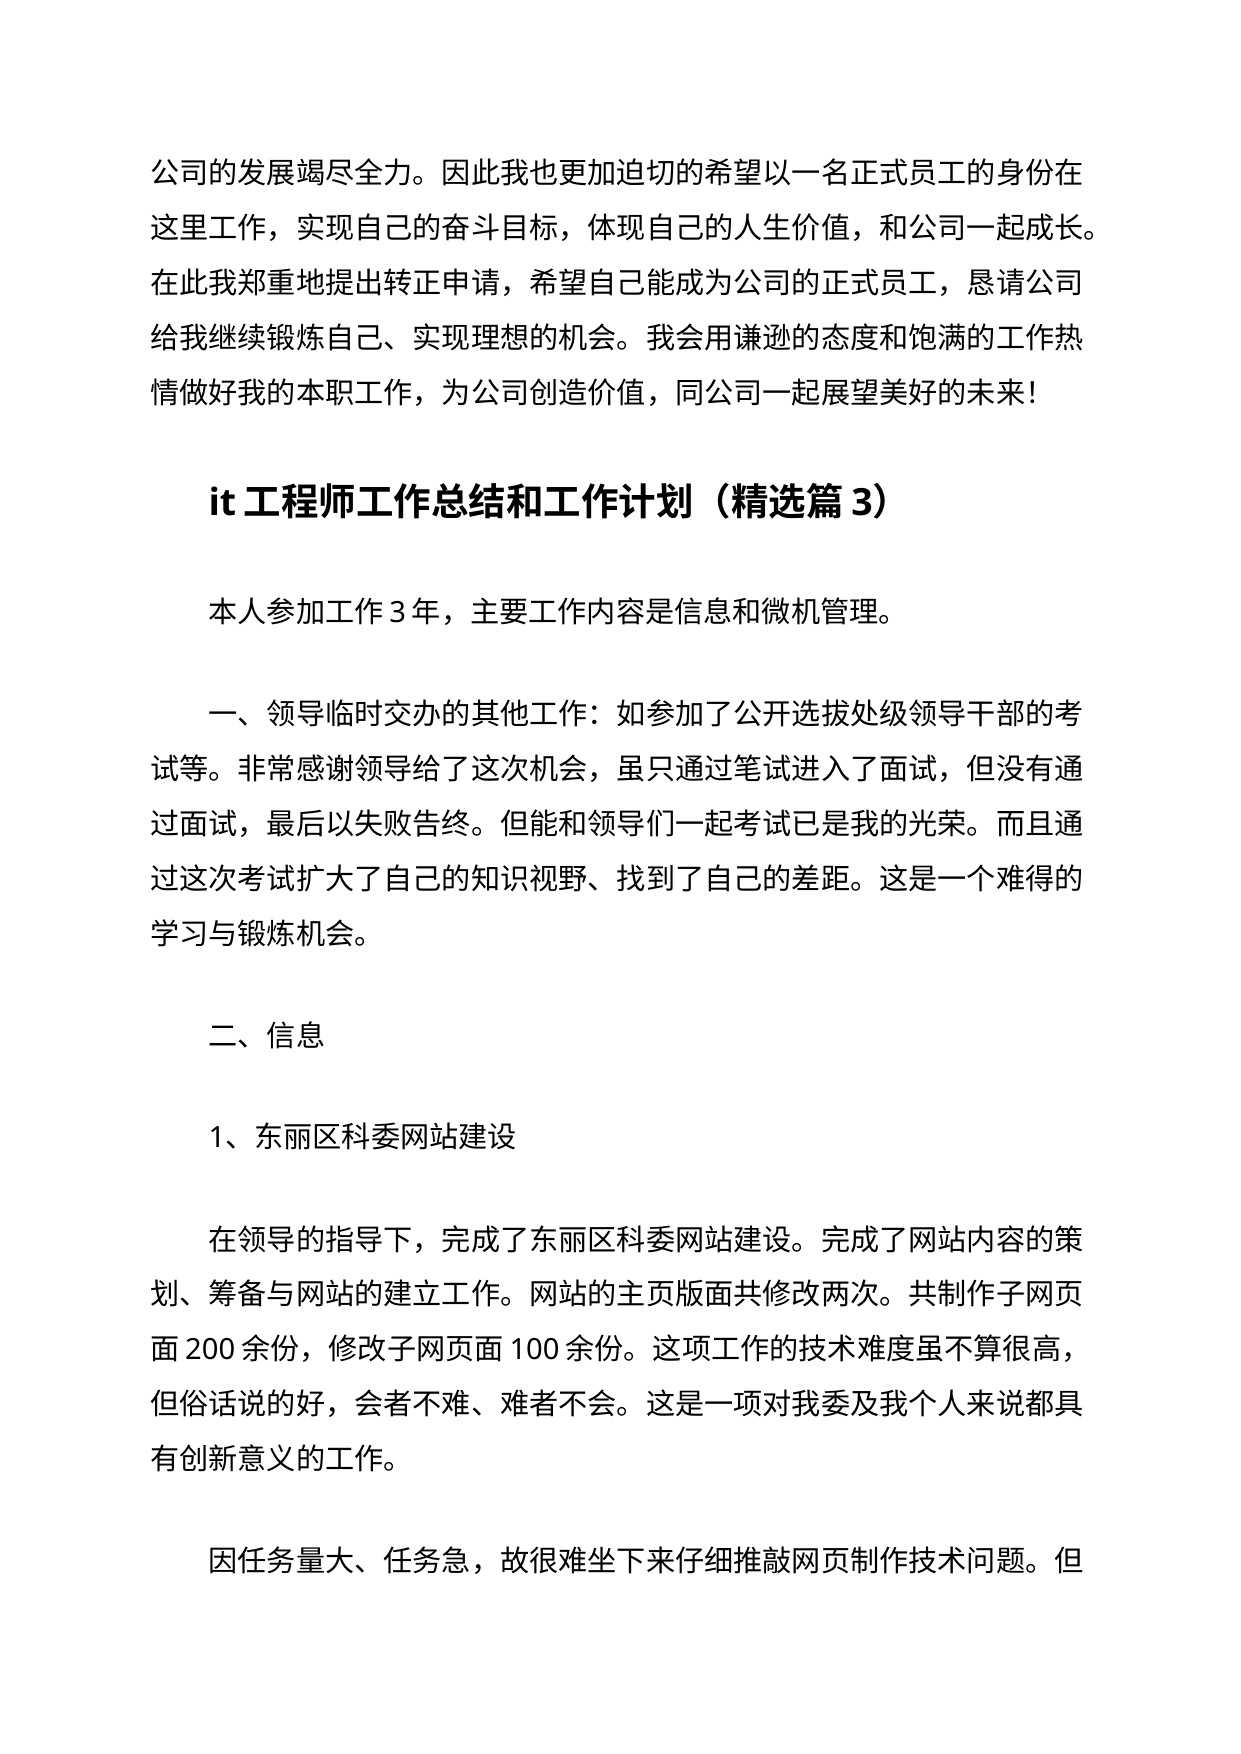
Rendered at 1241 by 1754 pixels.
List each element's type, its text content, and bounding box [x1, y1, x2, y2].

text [150, 1537, 1090, 1580]
text 在领导的指导下，完成了东丽区科委网站建设。完成了网站内容的策划、筹备与网站的建立工作。网站的主页版面共修改两次。共制作子网页面200余份，修改子网页面100余份。这项工作的技术难度虽不算很高，但俗话说的好，会者不难、难者不会。这是一项对我委及我个人来说都具有创新意义的工作。 [150, 1216, 1090, 1478]
text it工程师工作总结和工作计划（精选篇3） [150, 471, 1090, 526]
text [150, 150, 1090, 412]
text 本人参加工作3年，主要工作内容是信息和微机管理。 [150, 589, 1090, 631]
text 二、信息 [150, 1012, 1090, 1054]
text 1、东丽区科委网站建设 [150, 1114, 1090, 1156]
text 一、领导临时交办的其他工作：如参加了公开选拔处级领导干部的考试等。非常感谢领导给了这次机会，虽只通过笔试进入了面试，但没有通过面试，最后以失败告终。但能和领导们一起考试已是我的光荣。而且通过这次考试扩大了自己的知识视野、找到了自己的差距。这是一个难得的学习与锻炼机会。 [150, 691, 1090, 953]
